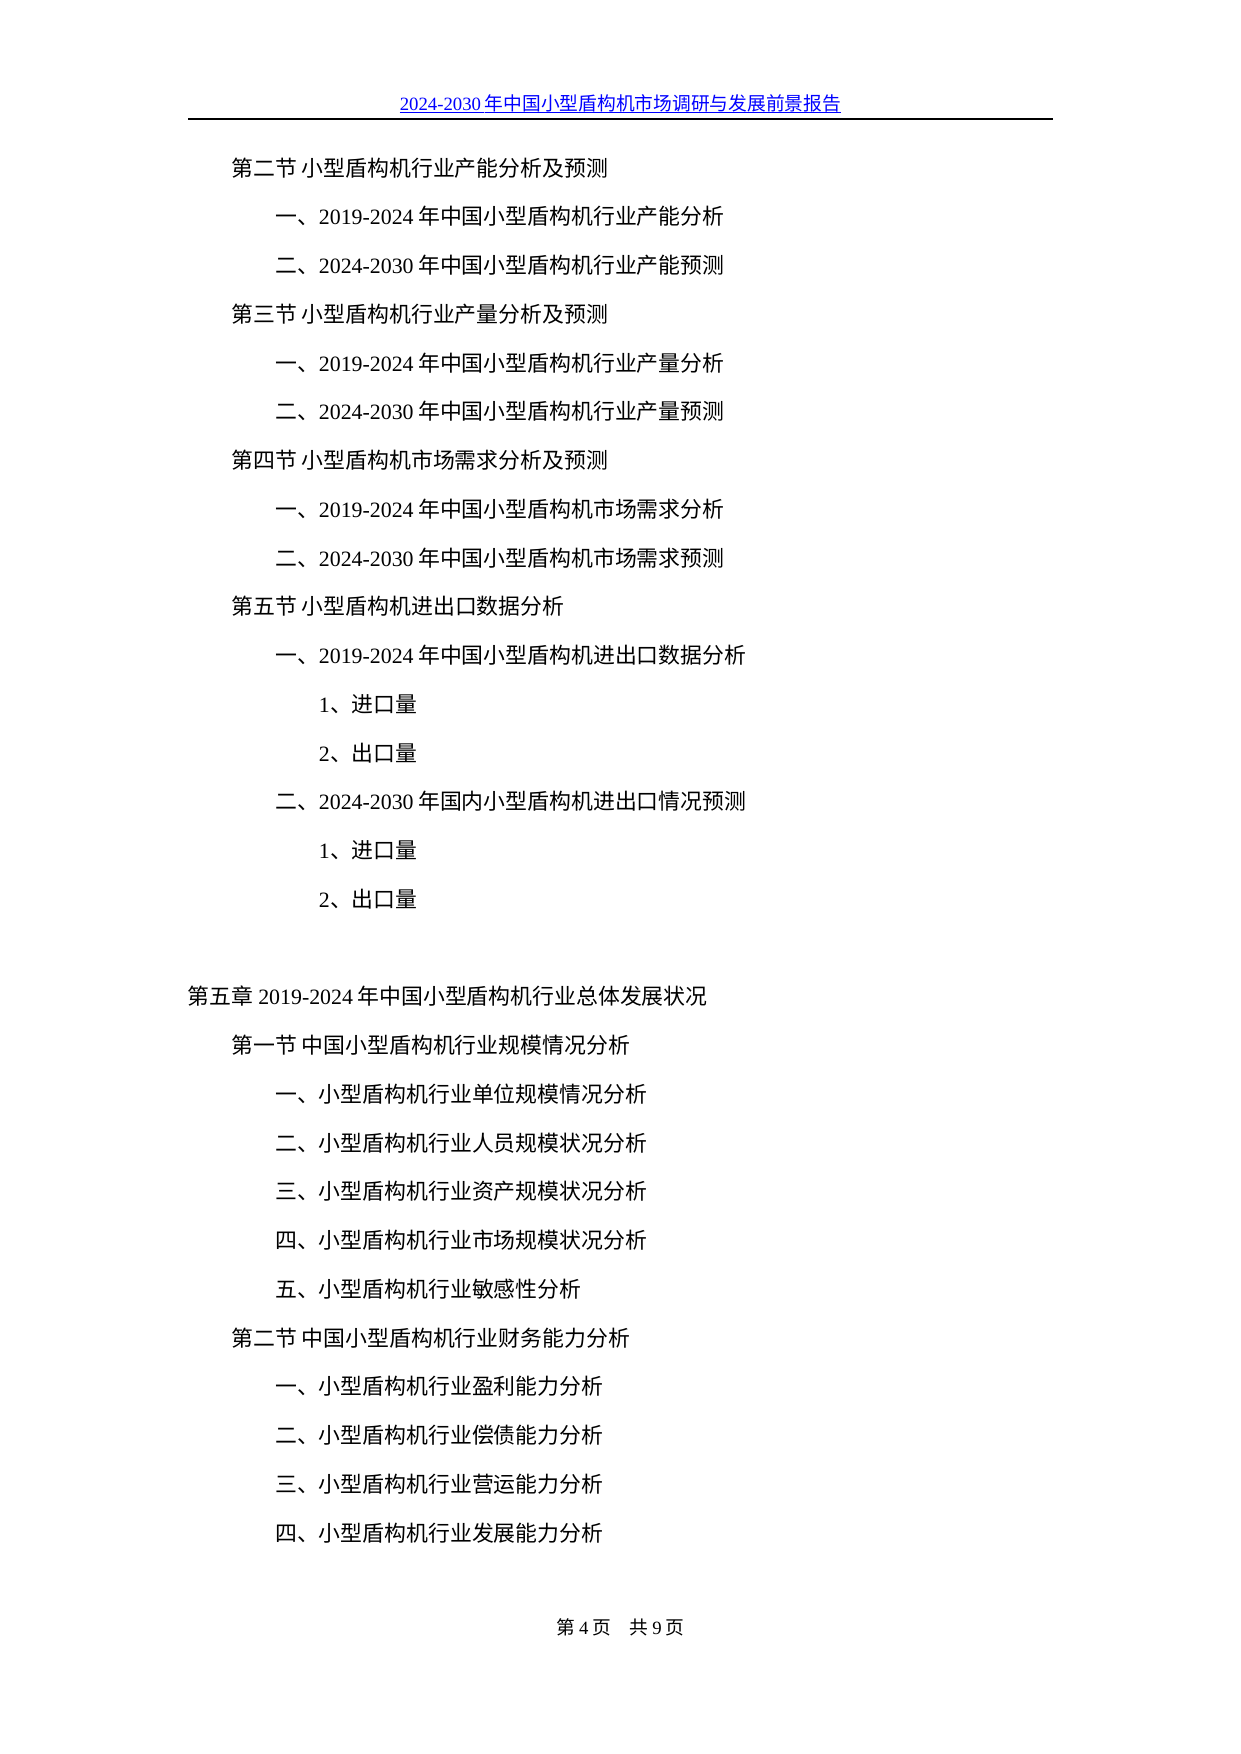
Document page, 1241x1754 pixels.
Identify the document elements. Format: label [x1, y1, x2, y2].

text [187, 150, 1053, 1548]
